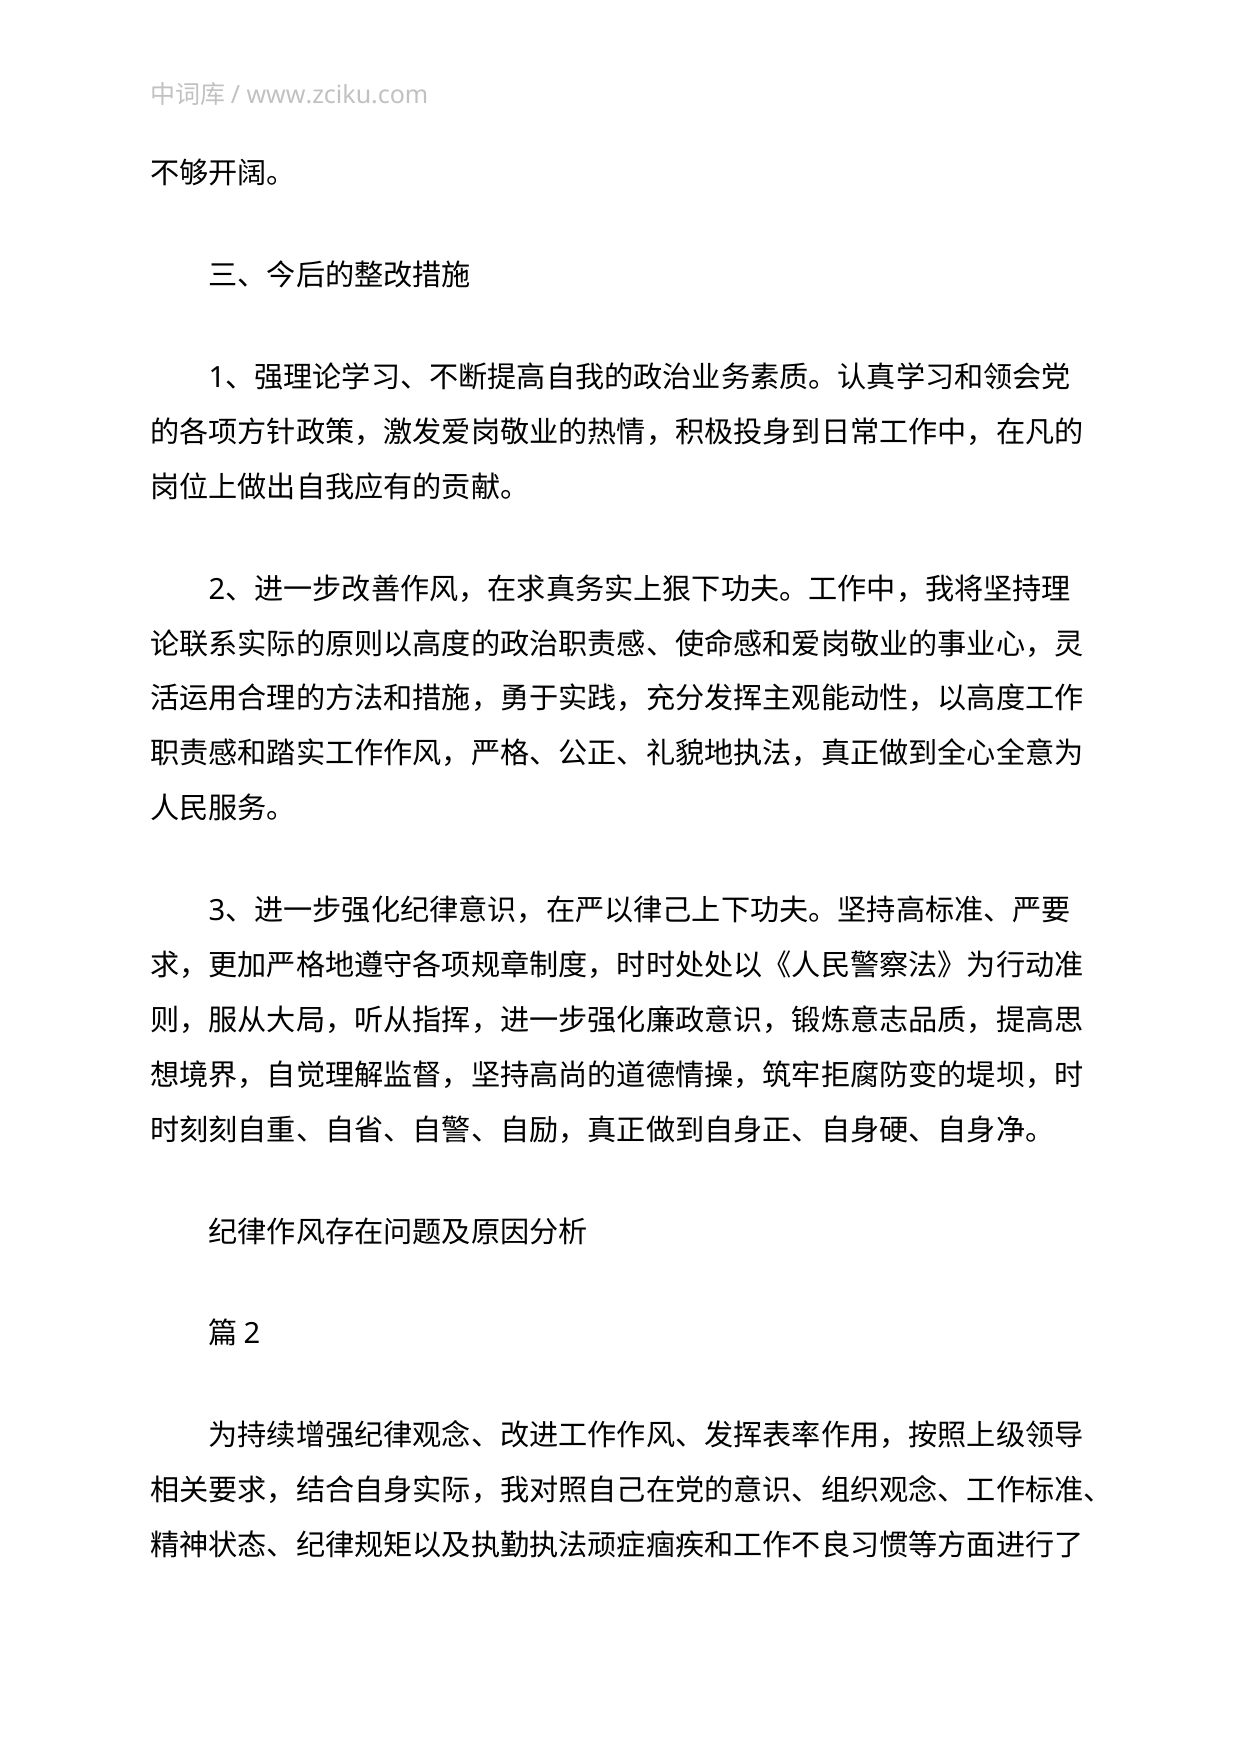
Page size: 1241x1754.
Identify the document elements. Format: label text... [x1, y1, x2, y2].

text 2、进一步改善作风，在求真务实上狠下功夫。工作中，我将坚持理论联系实际的原则以高度的政治职责感、使命感和爱岗敬业的事业心，灵活运用合理的方法和措施，勇于实践，充分发挥主观能动性，以高度工作职责感和踏实工作作风，严格、公正、礼貌地执法，真正做到全心全意为人民服务。 [150, 565, 1090, 827]
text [150, 1412, 1090, 1564]
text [150, 150, 1090, 192]
text 纪律作风存在问题及原因分析 [150, 1208, 1090, 1250]
text 1、强理论学习、不断提高自我的政治业务素质。认真学习和领会党的各项方针政策，激发爱岗敬业的热情，积极投身到日常工作中，在凡的岗位上做出自我应有的贡献。 [150, 353, 1090, 506]
text 三、今后的整改措施 [150, 252, 1090, 294]
text 篇2 [150, 1310, 1090, 1352]
text 3、进一步强化纪律意识，在严以律己上下功夫。坚持高标准、严要求，更加严格地遵守各项规章制度，时时处处以《人民警察法》为行动准则，服从大局，听从指挥，进一步强化廉政意识，锻炼意志品质，提高思想境界，自觉理解监督，坚持高尚的道德情操，筑牢拒腐防变的堤坝，时时刻刻自重、自省、自警、自励，真正做到自身正、自身硬、自身净。 [150, 887, 1090, 1149]
